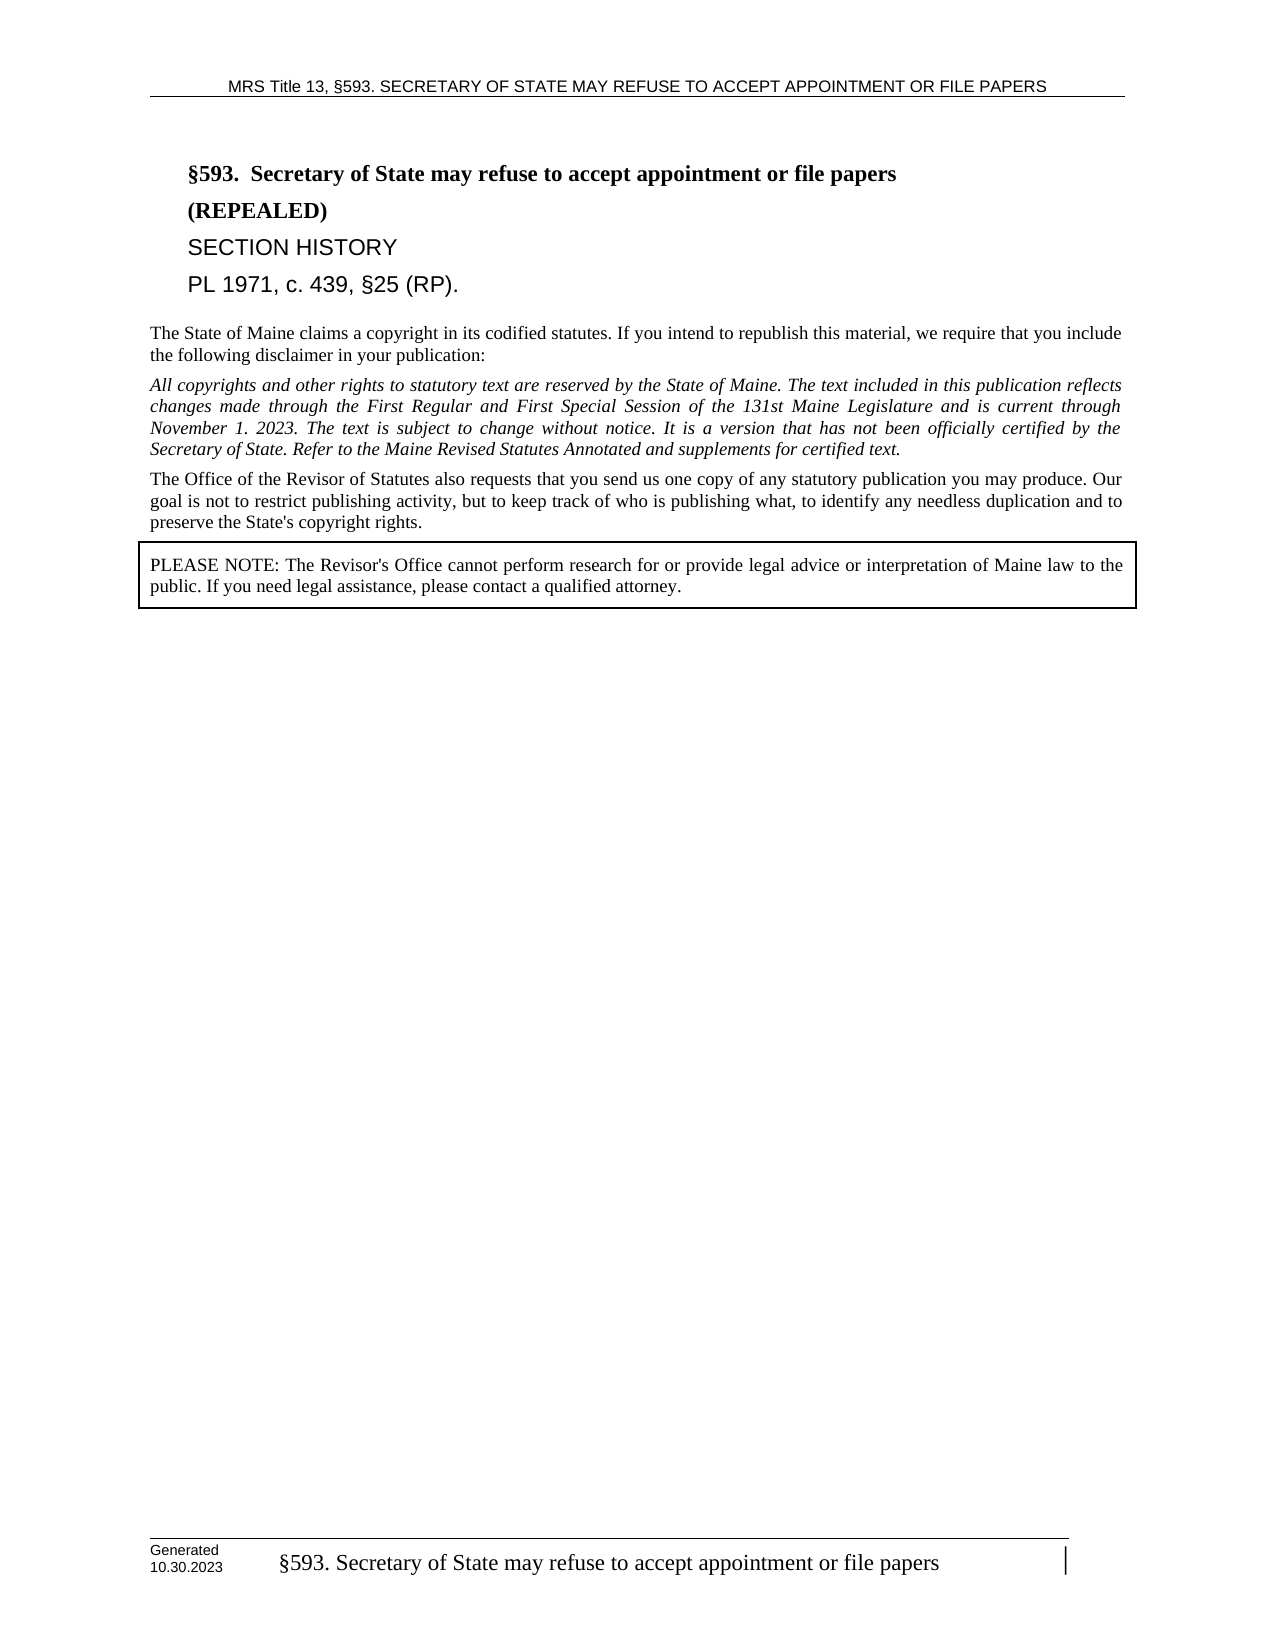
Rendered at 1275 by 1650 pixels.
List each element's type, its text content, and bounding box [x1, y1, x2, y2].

text PLEASE NOTE: The Revisor's Office cannot perform research for or provide legal advice or interpretation of Maine law to the public. If you need legal assistance, please contact a qualified attorney. [140, 543, 1135, 607]
text The Office of the Revisor of Statutes also requests that you send us one copy of any statutory publication you may produce. Our goal is not to restrict publishing activity, but to keep track of who is publishing what, to identify any needless duplication and to preserve the State's copyright rights. [150, 468, 1125, 533]
text All copyrights and other rights to statutory text are reserved by the State of Maine. The text included in this publication reflects changes made through the First Regular and First Special Session of the 131st Maine Legislature and is current through November 1. 2023 . The text is subject to change without notice. It is a version that has not been officially certified by the Secretary of State. Refer to the Maine Revised Statutes Annotated and supplements for certified text. [150, 373, 1125, 460]
text (REPEALED) [187, 197, 1125, 223]
text PL 1971, c. 439, §25 (RP). [187, 271, 1125, 297]
text SECTION HISTORY [187, 234, 1125, 260]
text §593. Secretary of State may refuse to accept appointment or file papers [187, 160, 1125, 187]
text The State of Maine claims a copyright in its codified statutes. If you intend to republish this material, we require that you include the following disclaimer in your publication: [150, 322, 1125, 365]
